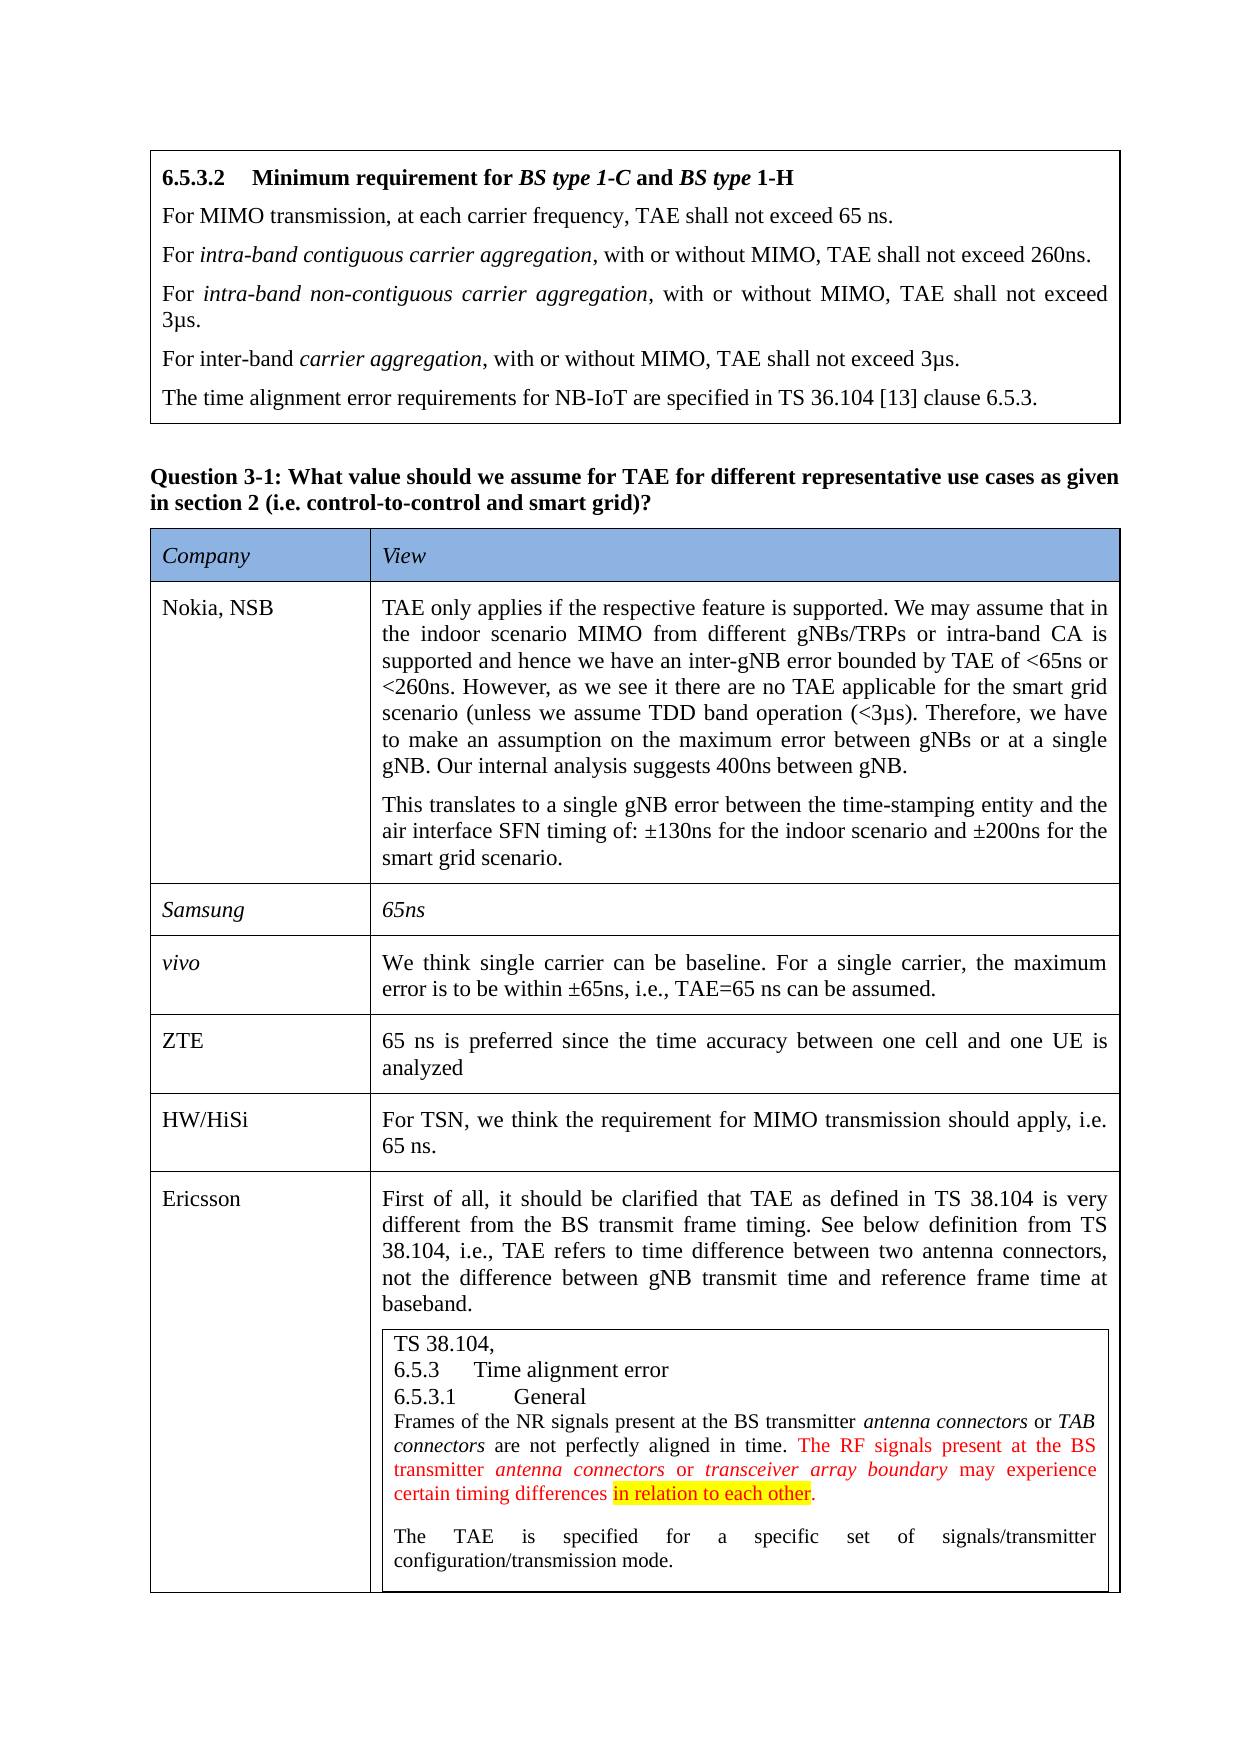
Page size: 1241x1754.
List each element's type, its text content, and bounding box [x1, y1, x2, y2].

table_cell Samsung [151, 884, 370, 935]
table_cell 65 ns is preferred since the time accuracy between one cell and one UE is analyzed [371, 1015, 1119, 1092]
table_cell HW/HiSi [151, 1094, 370, 1171]
table_header 6.5.3.2 Minimum requirement for BS type 1-C and BS type 1-H For MIMO transmission, at each carrier frequency, TAE shall not exceed 65 ns. For intra-band contiguous carrier aggregation, with or without MIMO, TAE shall not exceed 260ns. For intra-band non-contiguous carrier aggregation, with or without MIMO, TAE shall not exceed 3µs. For inter-band carrier aggregation, with or without MIMO, TAE shall not exceed 3µs. The time alignment error requirements for NB-IoT are specified in TS 36.104 [13] clause 6.5.3. [151, 151, 1119, 423]
table_cell 65ns [371, 884, 1119, 935]
table_cell vivo [151, 936, 370, 1014]
table_cell TAE only applies if the respective feature is supported. We may assume that in the indoor scenario MIMO from different gNBs/TRPs or intra-band CA is supported and hence we have an inter-gNB error bounded by TAE of <65ns or <260ns. However, as we see it there are no TAE applicable for the smart grid scenario (unless we assume TDD band operation (<3µs). Therefore, we have to make an assumption on the maximum error between gNBs or at a single gNB. Our internal analysis suggests 400ns between gNB. This translates to a single gNB error between the time-stamping entity and the air interface SFN timing of: ±130ns for the indoor scenario and ±200ns for the smart grid scenario. [371, 582, 1119, 883]
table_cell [371, 1172, 1119, 1592]
table_cell ZTE [151, 1015, 370, 1092]
table_cell Ericsson [151, 1172, 370, 1592]
table_header Company [151, 529, 370, 581]
table_cell We think single carrier can be baseline. For a single carrier, the maximum error is to be within ±65ns, i.e., TAE=65 ns can be assumed. [371, 936, 1119, 1014]
table_cell Nokia, NSB [151, 582, 370, 883]
table_cell For TSN, we think the requirement for MIMO transmission should apply, i.e. 65 ns. [371, 1094, 1119, 1171]
text Question 3-1: What value should we assume for TAE for different representative use cases as given in section 2 (i.e. control-to-control and smart grid)? [150, 463, 1120, 516]
table_header View [371, 529, 1119, 581]
